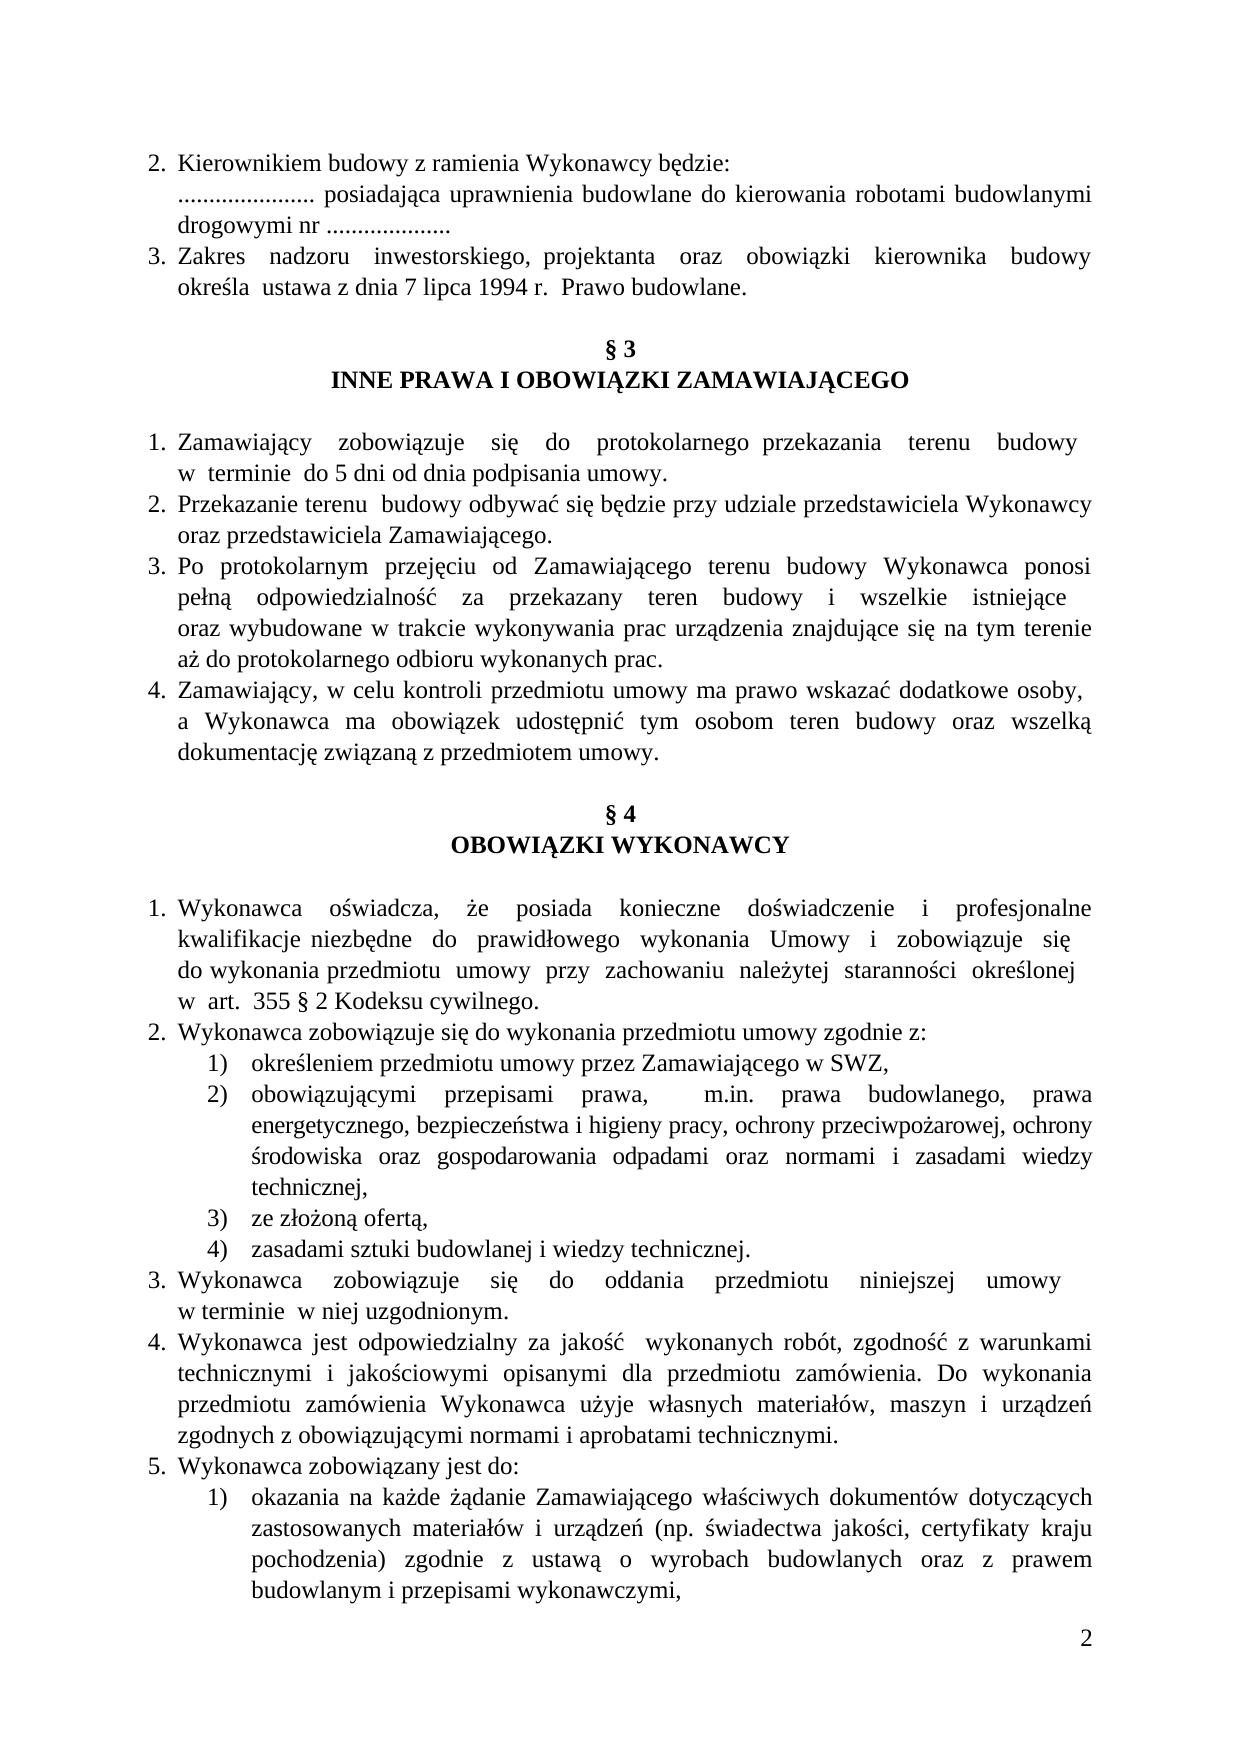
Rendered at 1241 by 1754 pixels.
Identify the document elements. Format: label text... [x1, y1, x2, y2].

list ze złożoną ofertą, [207, 1203, 1093, 1232]
text OBOWIĄZKI WYKONAWCY [148, 831, 1093, 859]
list Przekazanie terenu budowy odbywać się będzie przy udziale przedstawiciela Wykonawcy oraz przedstawiciela Zamawiającego. [148, 489, 1093, 549]
list Zakres nadzoru inwestorskiego, projektanta oraz obowiązki kierownika budowy określa ustawa z dnia 7 lipca 1994 r. Prawo budowlane. [148, 241, 1093, 301]
text § 3 [148, 334, 1093, 363]
list obowiązującymi przepisami prawa, m.in. prawa budowlanego, prawa energetycznego, bezpieczeństwa i higieny pracy, ochrony przeciwpożarowej, ochrony środowiska oraz gospodarowania odpadami oraz normami i zasadami wiedzy technicznej, [207, 1079, 1093, 1201]
list Wykonawca zobowiązany jest do: [148, 1451, 1093, 1480]
list Wykonawca zobowiązuje się do oddania przedmiotu niniejszej umowy w terminie w niej uzgodnionym. [148, 1265, 1093, 1325]
text § 4 [148, 799, 1093, 828]
text ...................... posiadająca uprawnienia budowlane do kierowania robotami budowlanymi drogowymi nr .................... [177, 179, 1093, 238]
list Zamawiający, w celu kontroli przedmiotu umowy ma prawo wskazać dodatkowe osoby, a Wykonawca ma obowiązek udostępnić tym osobom teren budowy oraz wszelką dokumentację związaną z przedmiotem umowy. [148, 675, 1093, 766]
list określeniem przedmiotu umowy przez Zamawiającego w SWZ, [207, 1048, 1093, 1077]
list okazania na każde żądanie Zamawiającego właściwych dokumentów dotyczących zastosowanych materiałów i urządzeń (np. świadectwa jakości, certyfikaty kraju pochodzenia) zgodnie z ustawą o wyrobach budowlanych oraz z prawem budowlanym i przepisami wykonawczymi, [207, 1482, 1093, 1604]
text INNE PRAWA I OBOWIĄZKI ZAMAWIAJĄCEGO [148, 365, 1093, 394]
list Wykonawca zobowiązuje się do wykonania przedmiotu umowy zgodnie z: [148, 1017, 1093, 1046]
list Wykonawca jest odpowiedzialny za jakość wykonanych robót, zgodność z warunkami technicznymi i jakościowymi opisanymi dla przedmiotu zamówienia. Do wykonania przedmiotu zamówienia Wykonawca użyje własnych materiałów, maszyn i urządzeń zgodnych z obowiązującymi normami i aprobatami technicznymi. [148, 1327, 1093, 1449]
list Kierownikiem budowy z ramienia Wykonawcy będzie: [148, 148, 1093, 176]
list Zamawiający zobowiązuje się do protokolarnego przekazania terenu budowy w terminie do 5 dni od dnia podpisania umowy. [148, 427, 1093, 487]
list zasadami sztuki budowlanej i wiedzy technicznej. [207, 1234, 1093, 1263]
list Po protokolarnym przejęciu od Zamawiającego terenu budowy Wykonawca ponosi pełną odpowiedzialność za przekazany teren budowy i wszelkie istniejące oraz wybudowane w trakcie wykonywania prac urządzenia znajdujące się na tym terenie aż do protokolarnego odbioru wykonanych prac. [148, 551, 1093, 673]
list Wykonawca oświadcza, że posiada konieczne doświadczenie i profesjonalne kwalifikacje niezbędne do prawidłowego wykonania Umowy i zobowiązuje się do wykonania przedmiotu umowy przy zachowaniu należytej staranności określonej w art. 355 § 2 Kodeksu cywilnego. [148, 893, 1093, 1014]
